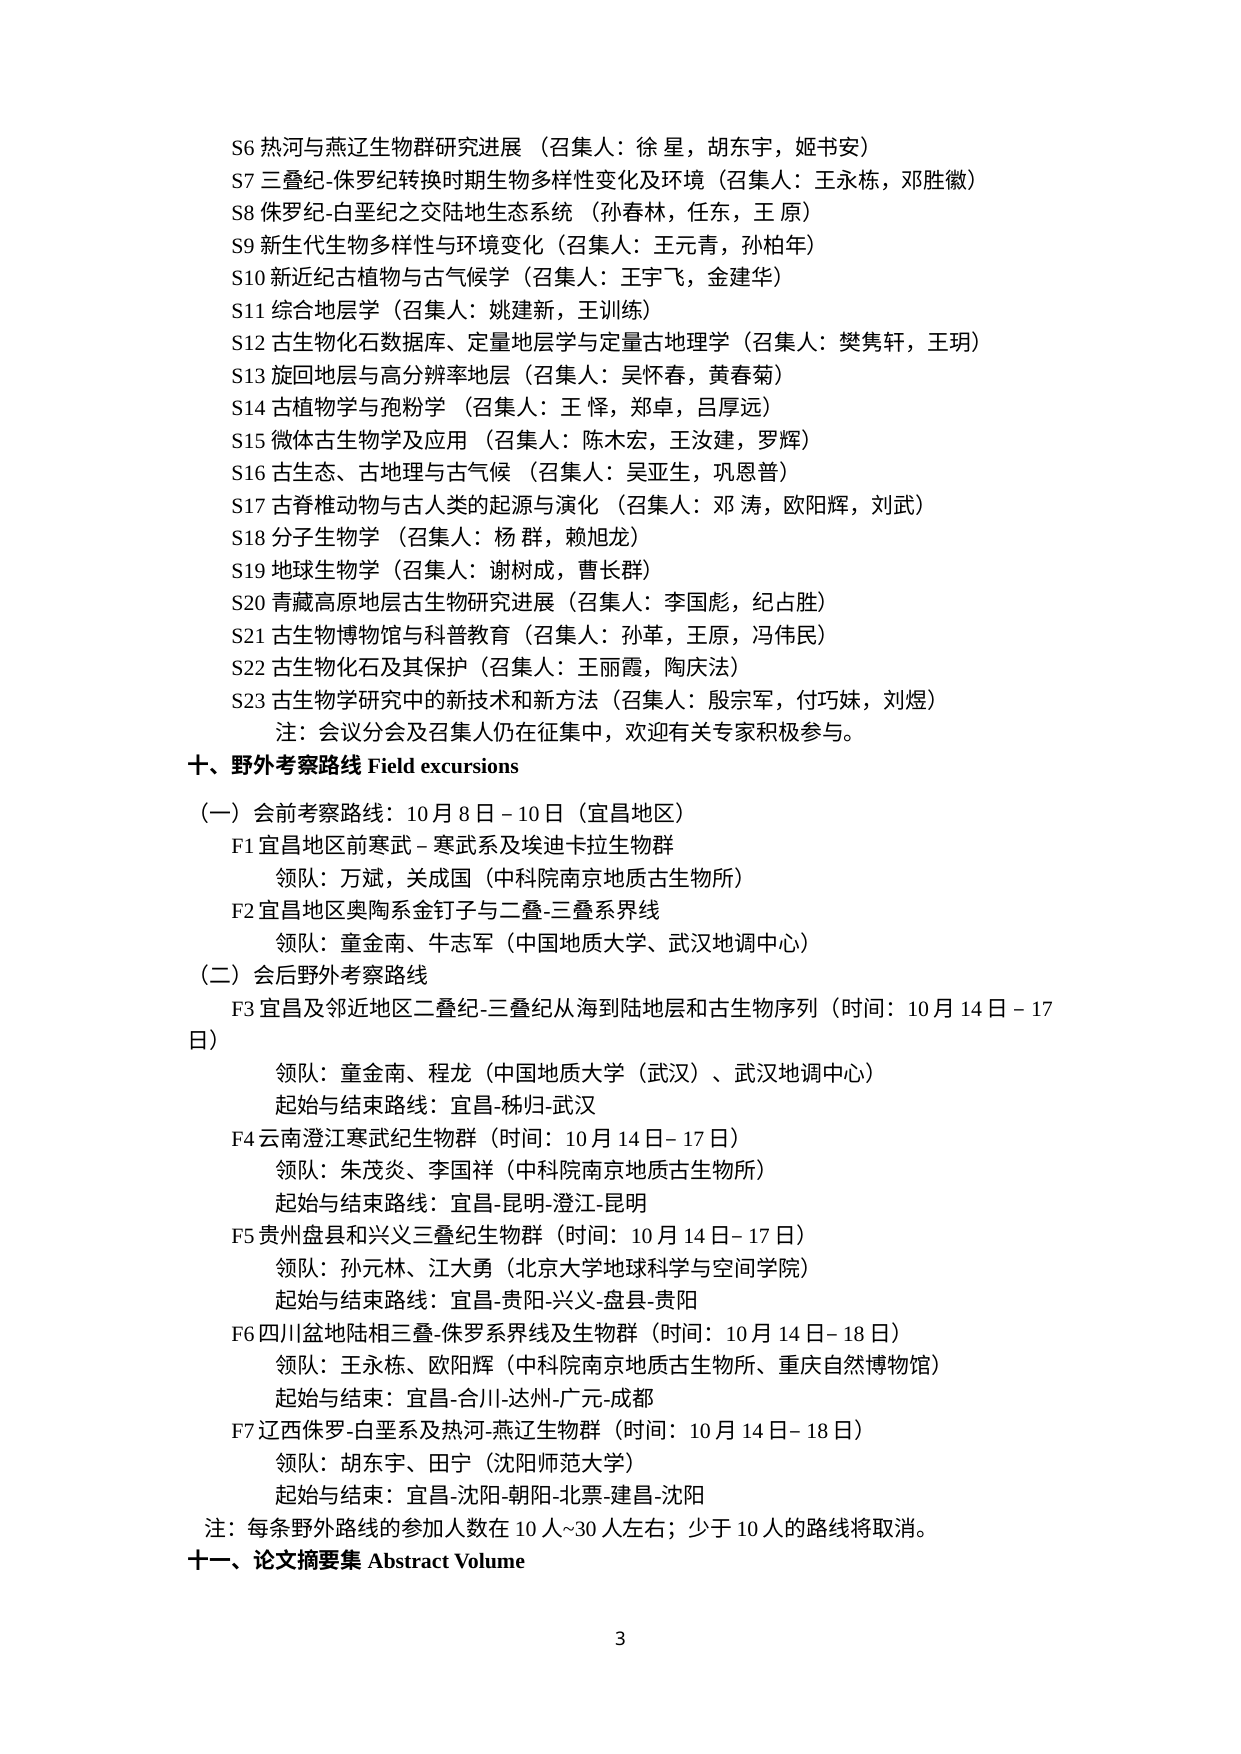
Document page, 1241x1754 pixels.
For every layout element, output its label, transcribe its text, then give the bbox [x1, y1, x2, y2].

text S6 热河与燕辽生物群研究进展 （召集人：徐 星，胡东宇，姬书安） [187, 130, 1053, 162]
text S11 综合地层学（召集人：姚建新，王训练） [187, 292, 1053, 325]
text 起始与结束路线：宜昌-秭归-武汉 [231, 1088, 1053, 1121]
text S14 古植物学与孢粉学 （召集人：王 怿，郑卓，吕厚远） [187, 390, 1053, 422]
text S10新近纪古植物与古气候学（召集人：王宇飞，金建华） [187, 260, 1053, 292]
text S21 古生物博物馆与科普教育（召集人：孙革，王原，冯伟民） [187, 617, 1053, 650]
text 注：每条野外路线的参加人数在10人~30人左右；少于10人的路线将取消。 [187, 1511, 1053, 1543]
text S22 古生物化石及其保护（召集人：王丽霞，陶庆法） [187, 650, 1053, 682]
text S12 古生物化石数据库、定量地层学与定量古地理学（召集人：樊隽轩，王玥） [187, 325, 1053, 357]
text 领队：童金南、程龙（中国地质大学（武汉）、武汉地调中心） [231, 1056, 1053, 1088]
text 起始与结束：宜昌-沈阳-朝阳-北票-建昌-沈阳 [231, 1478, 1053, 1511]
text S8 侏罗纪-白垩纪之交陆地生态系统 （孙春林，任东，王 原） [187, 195, 1053, 227]
text （二）会后野外考察路线 [187, 958, 1053, 991]
text S9 新生代生物多样性与环境变化（召集人：王元青，孙柏年） [187, 227, 1053, 260]
text （一）会前考察路线：10月8日 – 10日（宜昌地区） [187, 796, 1053, 828]
list 十、野外考察路线 Field excursions [187, 747, 1053, 780]
text 领队：胡东宇、田宁（沈阳师范大学） [231, 1446, 1053, 1478]
text 领队：童金南、牛志军（中国地质大学、武汉地调中心） [231, 926, 1053, 958]
text F5贵州盘县和兴义三叠纪生物群（时间：10月14日– 17日） [187, 1218, 1053, 1251]
text S20 青藏高原地层古生物研究进展（召集人：李国彪，纪占胜） [187, 585, 1053, 617]
text F7辽西侏罗-白垩系及热河-燕辽生物群（时间：10月14日– 18日） [187, 1413, 1053, 1446]
text 起始与结束：宜昌-合川-达州-广元-成都 [231, 1381, 1053, 1413]
text S17 古脊椎动物与古人类的起源与演化 （召集人：邓 涛，欧阳辉，刘武） [187, 487, 1053, 520]
text S19 地球生物学（召集人：谢树成，曹长群） [187, 552, 1053, 585]
text S13 旋回地层与高分辨率地层（召集人：吴怀春，黄春菊） [187, 357, 1053, 390]
text 领队：孙元林、江大勇（北京大学地球科学与空间学院） [231, 1251, 1053, 1283]
text 领队：万斌，关成国（中科院南京地质古生物所） [231, 861, 1053, 893]
text F3宜昌及邻近地区二叠纪-三叠纪从海到陆地层和古生物序列（时间：10月14日 – 17日） [187, 991, 1053, 1056]
text 领队：王永栋、欧阳辉（中科院南京地质古生物所、重庆自然博物馆） [231, 1348, 1053, 1381]
text S16 古生态、古地理与古气候 （召集人：吴亚生，巩恩普） [187, 455, 1053, 487]
text S7 三叠纪-侏罗纪转换时期生物多样性变化及环境（召集人：王永栋，邓胜徽） [187, 162, 1053, 195]
text F2宜昌地区奥陶系金钉子与二叠-三叠系界线 [187, 893, 1053, 926]
text S23 古生物学研究中的新技术和新方法（召集人：殷宗军，付巧妹，刘煜） [187, 682, 1053, 715]
text S18 分子生物学 （召集人：杨 群，赖旭龙） [187, 520, 1053, 552]
list 十一、论文摘要集 Abstract Volume [187, 1543, 1053, 1576]
text S15 微体古生物学及应用 （召集人：陈木宏，王汝建，罗辉） [187, 422, 1053, 455]
text 起始与结束路线：宜昌-贵阳-兴义-盘县-贵阳 [231, 1283, 1053, 1316]
text 领队：朱茂炎、李国祥（中科院南京地质古生物所） [231, 1153, 1053, 1186]
text F4云南澄江寒武纪生物群（时间：10月14日– 17日） [187, 1121, 1053, 1153]
text 起始与结束路线：宜昌-昆明-澄江-昆明 [231, 1186, 1053, 1218]
text F6四川盆地陆相三叠-侏罗系界线及生物群（时间：10月14日– 18日） [187, 1316, 1053, 1348]
text F1宜昌地区前寒武 – 寒武系及埃迪卡拉生物群 [187, 828, 1053, 861]
text 注：会议分会及召集人仍在征集中，欢迎有关专家积极参与。 [231, 715, 1053, 747]
